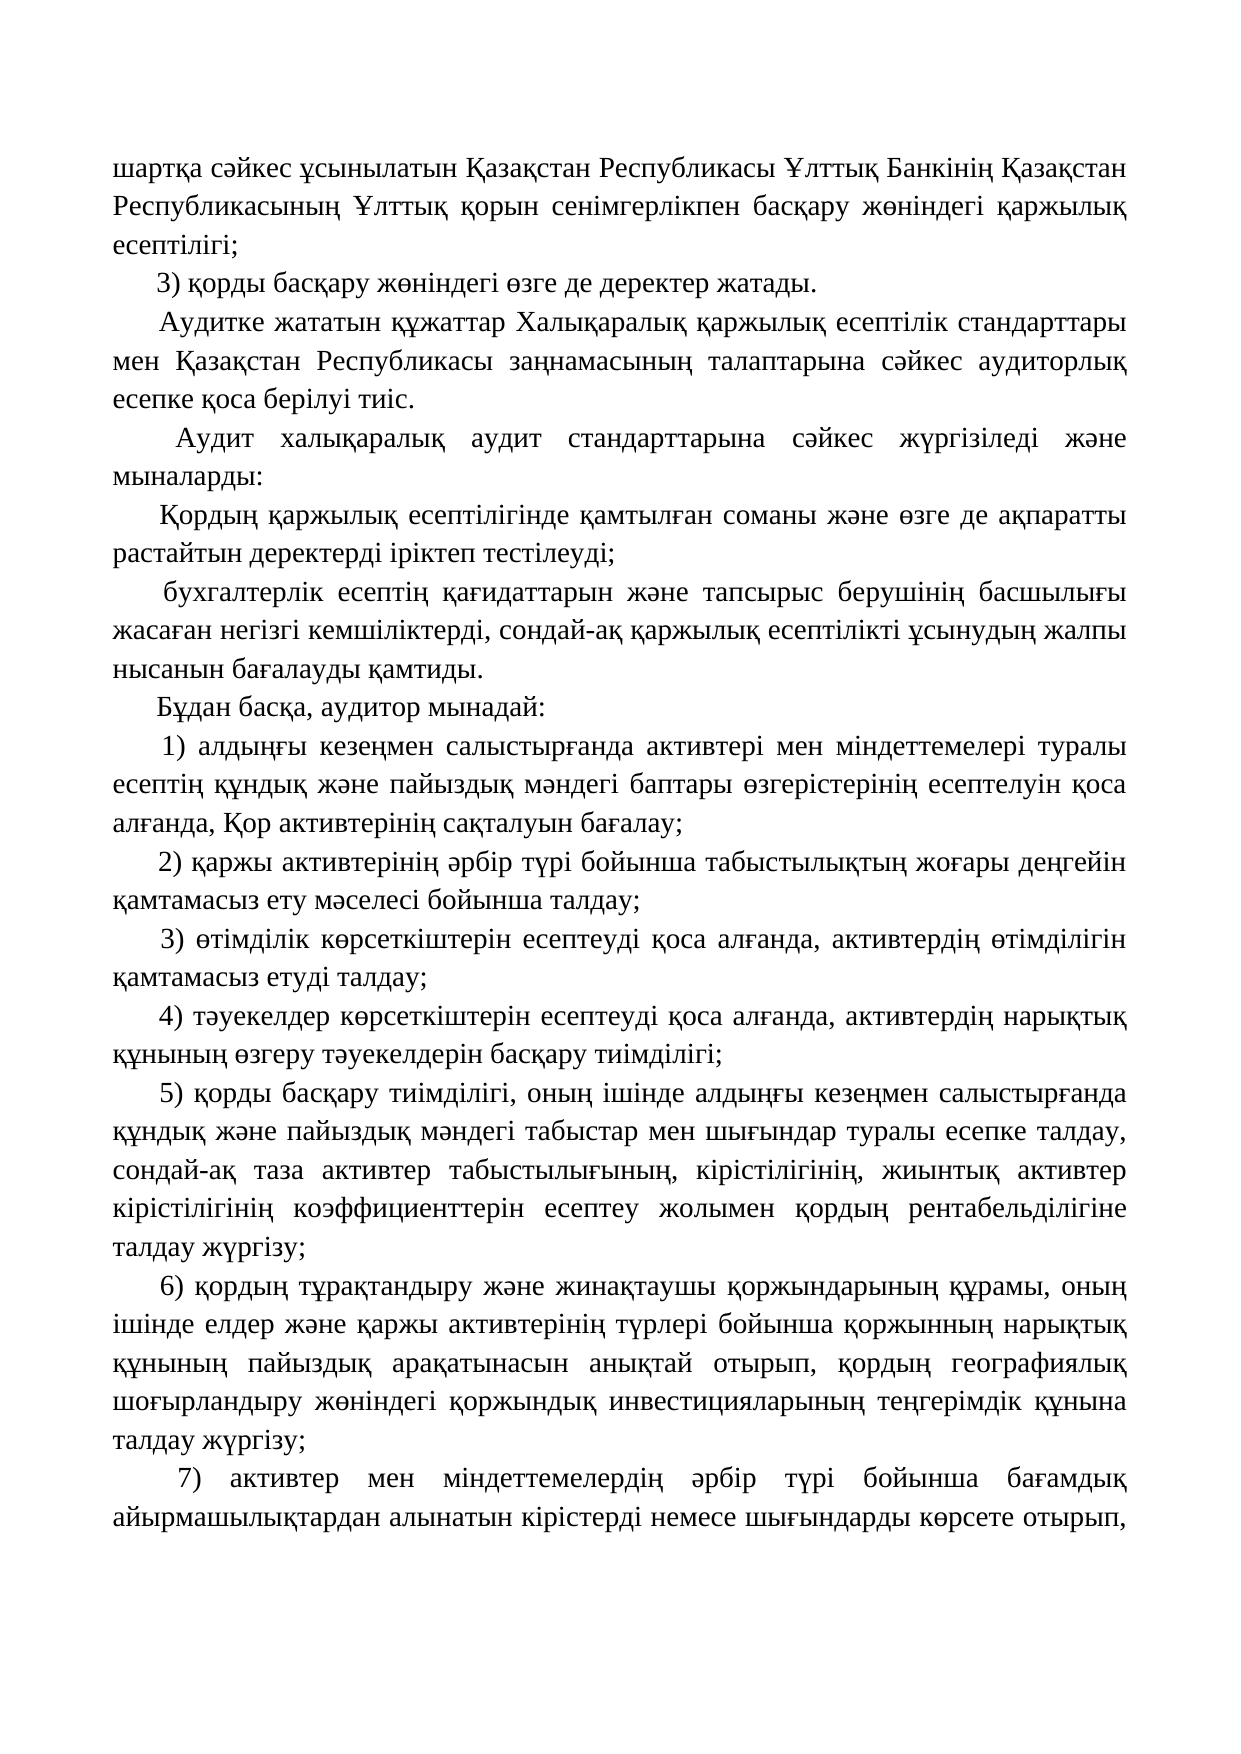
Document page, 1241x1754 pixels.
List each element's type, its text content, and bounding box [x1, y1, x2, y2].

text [112, 150, 1128, 261]
text Аудитке жататын құжаттар Халықаралық қаржылық есептілік стандарттары мен Қазақстан Республикасы заңнамасының талаптарына сәйкес аудиторлық есепке қоса берiлуi тиiс. [112, 304, 1128, 415]
text 2) қаржы активтерінің әрбір түрі бойынша табыстылықтың жоғары деңгейін қамтамасыз ету мәселесі бойынша талдау; [112, 844, 1128, 916]
text 5) қорды басқару тиімділігі, оның ішінде алдыңғы кезеңмен салыстырғанда құндық және пайыздық мәндегі табыстар мен шығындар туралы есепке талдау, сондай-ақ таза активтер табыстылығының, кірістілігінің, жиынтық активтер кірістілігінің коэффициенттерін есептеу жолымен қордың рентабельділігіне талдау жүргізу; [112, 1075, 1128, 1263]
text 1) алдыңғы кезеңмен салыстырғанда активтері мен мiндеттемелері туралы есептiң құндық және пайыздық мәндегi баптары өзгерiстерiнің есептелуін қоса алғанда, Қор активтерiнiң сақталуын бағалау; [112, 728, 1128, 839]
text 6) қордың тұрақтандыру және жинақтаушы қоржындарының құрамы, оның ішінде елдер және қаржы активтерінің түрлері бойынша қоржынның нарықтық құнының пайыздық арақатынасын анықтай отырып, қордың географиялық шоғырландыру жөніндегі қоржындық инвестицияларының теңгерімдік құнына талдау жүргізу; [112, 1268, 1128, 1455]
text Бұдан басқа, аудитор мынадай: [112, 689, 1128, 723]
text 3) өтімділік көрсеткіштерін есептеуді қоса алғанда, активтердің өтімділігін қамтамасыз етуді талдау; [112, 921, 1128, 993]
text 3) қорды басқару жөніндегі өзге де деректер жатады. [112, 266, 1128, 299]
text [112, 1460, 1128, 1532]
text Аудит халықаралық аудит стандарттарына сәйкес жүргiзiледi және мыналарды: [112, 420, 1128, 492]
text 4) тәуекелдер көрсеткіштерін есептеуді қоса алғанда, активтердің нарықтық құнының өзгеру тәуекелдерін басқару тиімділігі; [112, 998, 1128, 1070]
text бухгалтерлiк есептің қағидаттарын және тапсырыс берушінің басшылығы жасаған негiзгi кемшiлiктердi, сондай-ақ қаржылық есептiлiктi ұсынудың жалпы нысанын бағалауды қамтиды. [112, 574, 1128, 684]
text Қордың қаржылық есептілiгінде қамтылған соманы және өзге де ақпаратты растайтын деректердi iрiктеп тестілеуді; [112, 497, 1128, 569]
